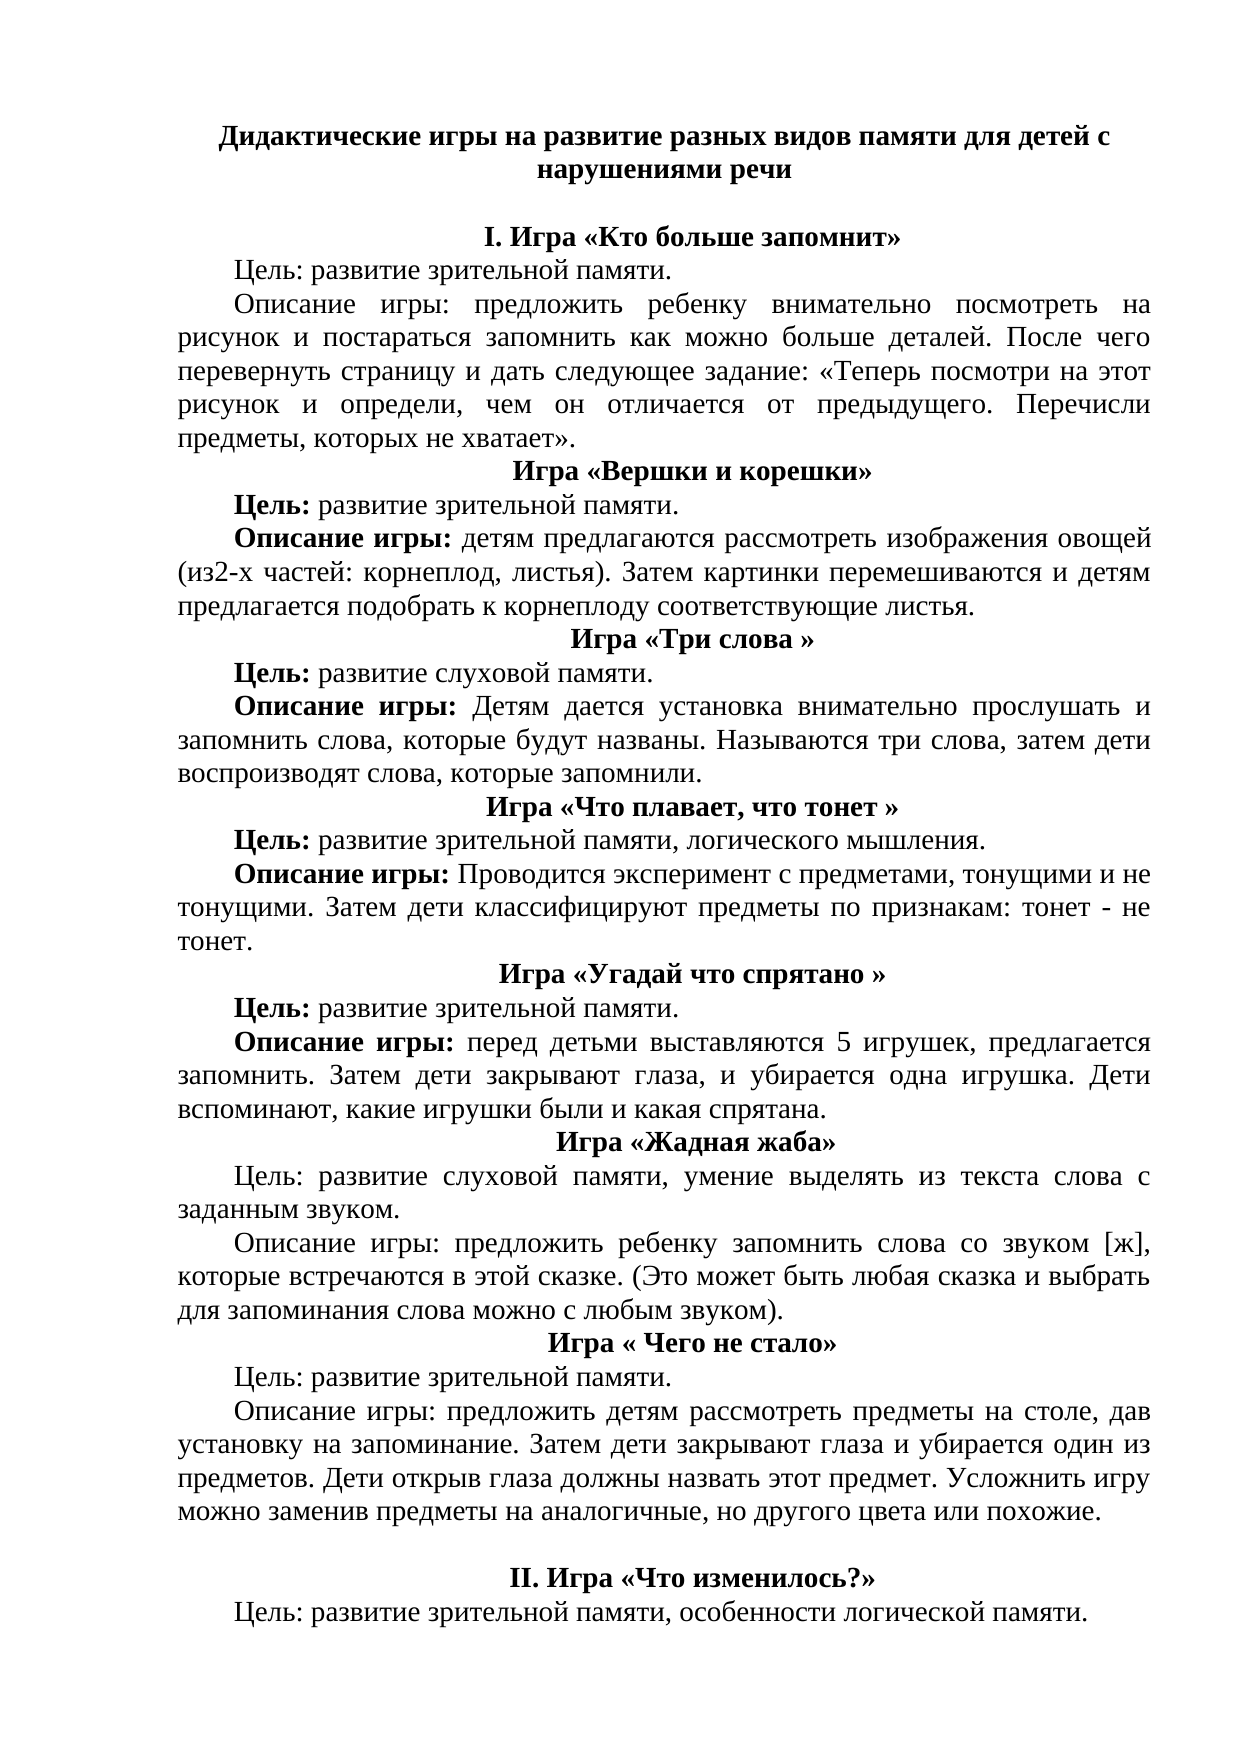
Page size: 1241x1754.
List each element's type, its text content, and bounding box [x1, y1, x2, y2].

text Игра «Три слова » [177, 621, 1152, 655]
text Игра «Что плавает, что тонет » [177, 789, 1152, 822]
text Цель: развитие зрительной памяти. [177, 252, 1152, 286]
text Цель: развитие зрительной памяти, логического мышления. [177, 822, 1152, 856]
text II. Игра «Что изменилось?» [177, 1560, 1152, 1594]
text Описание игры: предложить детям рассмотреть предметы на столе, дав установку на запоминание. Затем дети закрывают глаза и убирается один из предметов. Дети открыв глаза должны назвать этот предмет. Усложнить игру можно заменив предметы на аналогичные, но другого цвета или похожие. [177, 1393, 1152, 1527]
text Описание игры: перед детьми выставляются 5 игрушек, предлагается запомнить. Затем дети закрывают глаза, и убирается одна игрушка. Дети вспоминают, какие игрушки были и какая спрятана. [177, 1024, 1152, 1124]
text Описание игры: предложить ребенку внимательно посмотреть на рисунок и постараться запомнить как можно больше деталей. После чего перевернуть страницу и дать следующее задание: «Теперь посмотри на этот рисунок и определи, чем он отличается от предыдущего. Перечисли предметы, которых не хватает». [177, 286, 1152, 453]
text Игра « Чего не стало» [177, 1326, 1152, 1359]
text Игра «Кто больше запомнит» [177, 219, 1152, 252]
text Описание игры: Детям дается установка внимательно прослушать и запомнить слова, которые будут названы. Называются три слова, затем дети воспроизводят слова, которые запомнили. [177, 688, 1152, 789]
text Описание игры: Проводится эксперимент с предметами, тонущими и не тонущими. Затем дети классифицируют предметы по признакам: тонет - не тонет. [177, 856, 1152, 957]
text Цель: развитие зрительной памяти. [177, 1359, 1152, 1393]
text Цель: развитие зрительной памяти, особенности логической памяти. [177, 1594, 1152, 1627]
text Игра «Вершки и корешки» [177, 453, 1152, 487]
text Описание игры: детям предлагаются рассмотреть изображения овощей (из2-х частей: корнеплод, листья). Затем картинки перемешиваются и детям предлагается подобрать к корнеплоду соответствующие листья. [177, 521, 1152, 621]
text Игра «Жадная жаба» [177, 1124, 1152, 1158]
text Описание игры: предложить ребенку запомнить слова со звуком [ж], которые встречаются в этой сказке. (Это может быть любая сказка и выбрать для запоминания слова можно с любым звуком). [177, 1225, 1152, 1326]
text Цель: развитие слуховой памяти, умение выделять из текста слова с заданным звуком. [177, 1158, 1152, 1225]
text Игра «Угадай что спрятано » [177, 957, 1152, 990]
text Цель: развитие слуховой памяти. [177, 655, 1152, 688]
text Цель: развитие зрительной памяти. [177, 487, 1152, 521]
text Цель: развитие зрительной памяти. [177, 990, 1152, 1024]
text Дидактические игры на развитие разных видов памяти для детей с нарушениями речи [177, 118, 1152, 185]
